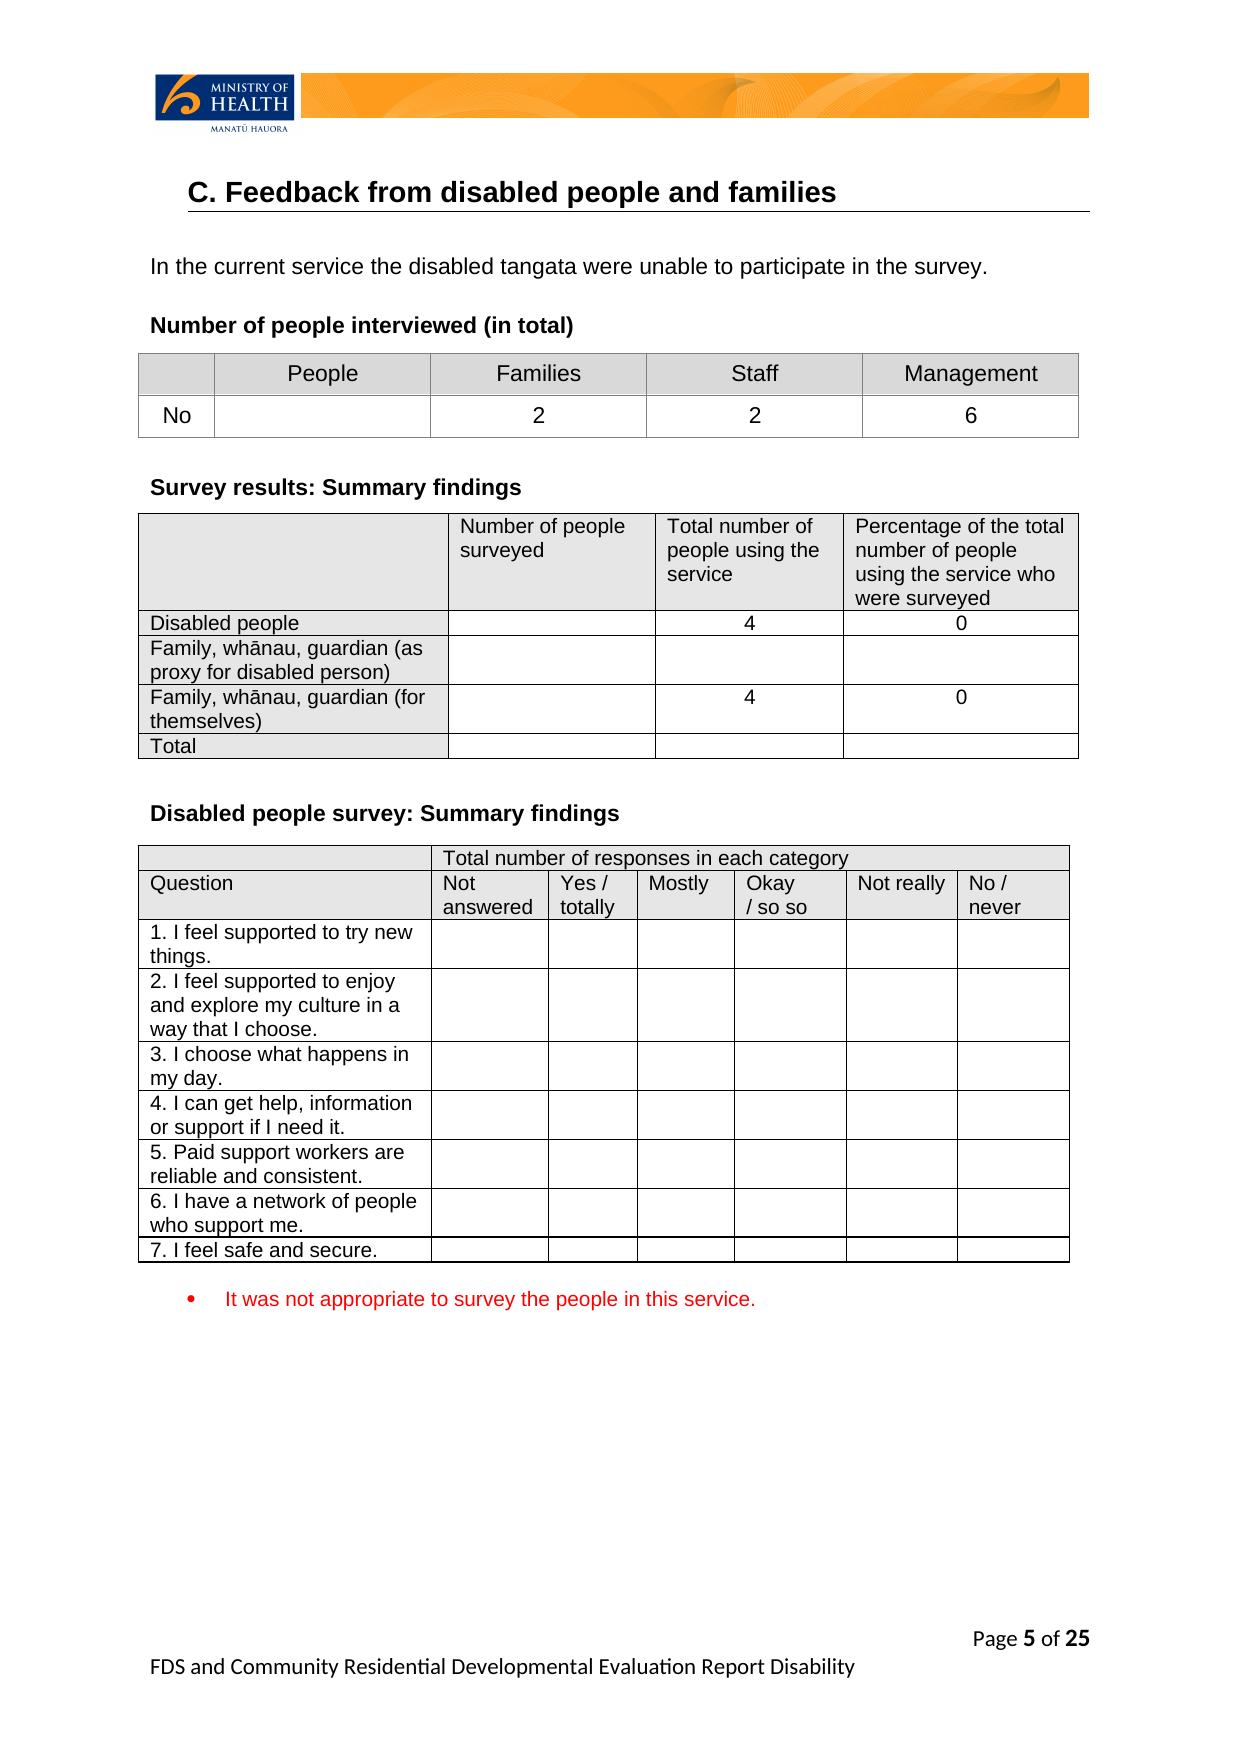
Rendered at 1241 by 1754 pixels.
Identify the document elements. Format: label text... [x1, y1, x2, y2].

table_cell [958, 1042, 1069, 1089]
table_cell [735, 969, 846, 1041]
list It was not appropriate to survey the people in this service. [187, 1287, 1090, 1311]
table_header Number of people surveyed [449, 514, 655, 610]
table_cell Mostly [638, 871, 734, 919]
table_cell [735, 1140, 846, 1187]
table_cell 3. I choose what happens in my day. [139, 1042, 431, 1089]
table_cell Not really [847, 871, 957, 919]
table_cell [432, 969, 548, 1041]
table_cell Okay / so so [735, 871, 846, 919]
table_cell [432, 920, 548, 968]
table_cell 2. I feel supported to enjoy and explore my culture in a way that I choose. [139, 969, 431, 1041]
table_cell 2 [647, 396, 862, 437]
table_cell [638, 1091, 734, 1138]
list In the current service the disabled tangata were unable to participate in the survey. [150, 253, 1090, 279]
table_cell Disabled people [139, 611, 448, 635]
table_cell [549, 1091, 637, 1138]
table_cell [958, 1189, 1069, 1236]
table_cell [215, 396, 430, 437]
table_cell [958, 1238, 1069, 1261]
text Number of people interviewed (in total) [150, 312, 1090, 338]
table_cell 1. I feel supported to try new things. [139, 920, 431, 968]
table_cell Family, whānau, guardian (for themselves) [139, 685, 448, 733]
table_cell Not answered [432, 871, 548, 919]
table_cell [638, 1238, 734, 1261]
table_cell [638, 920, 734, 968]
table_cell [847, 1189, 957, 1236]
table_cell 4 [656, 611, 843, 635]
table_cell 4. I can get help, information or support if I need it. [139, 1091, 431, 1138]
table_cell [549, 920, 637, 968]
table_cell [958, 920, 1069, 968]
table_cell 5. Paid support workers are reliable and consistent. [139, 1140, 431, 1187]
table_cell [432, 1042, 548, 1089]
table_cell [656, 636, 843, 684]
text Disabled people survey: Summary findings [150, 800, 1090, 826]
table_header Families [431, 354, 646, 394]
table_cell [449, 734, 655, 758]
table_cell [958, 1140, 1069, 1187]
table_cell 6 [863, 396, 1078, 437]
table_header People [215, 354, 430, 394]
table_cell [432, 1238, 548, 1261]
table_cell [449, 611, 655, 635]
table_cell [549, 1189, 637, 1236]
table_cell [735, 1042, 846, 1089]
table_cell [844, 636, 1078, 684]
table_cell [432, 1189, 548, 1236]
table_cell [847, 920, 957, 968]
table_cell [735, 1238, 846, 1261]
table_cell [847, 1140, 957, 1187]
table_cell 7. I feel safe and secure. [139, 1238, 431, 1261]
table_header [139, 846, 431, 870]
table_cell [449, 636, 655, 684]
table_cell [735, 1189, 846, 1236]
table_header [139, 514, 448, 610]
table_header Percentage of the total number of people using the service who were surveyed [844, 514, 1078, 610]
table_cell [844, 734, 1078, 758]
table_cell [847, 1091, 957, 1138]
table_cell [638, 969, 734, 1041]
table_header Total number of people using the service [656, 514, 843, 610]
table_cell No / never [958, 871, 1069, 919]
table_cell No [139, 396, 214, 437]
table_cell [847, 1042, 957, 1089]
table_cell [432, 1091, 548, 1138]
table_cell Yes / totally [549, 871, 637, 919]
table_cell [958, 1091, 1069, 1138]
table_cell [847, 1238, 957, 1261]
table_cell [638, 1189, 734, 1236]
table_cell [549, 1140, 637, 1187]
table_cell [735, 1091, 846, 1138]
table_cell Family, whānau, guardian (as proxy for disabled person) [139, 636, 448, 684]
subtitle Survey results: Summary findings [150, 474, 1090, 500]
table_cell 2 [431, 396, 646, 437]
table_cell [638, 1042, 734, 1089]
table_cell [449, 685, 655, 733]
table_cell 4 [656, 685, 843, 733]
table_cell [549, 1238, 637, 1261]
table_header Total number of responses in each category [432, 846, 1069, 870]
table_cell [847, 969, 957, 1041]
subtitle Feedback from disabled people and families [187, 175, 1090, 212]
table_header Staff [647, 354, 862, 394]
table_cell [656, 734, 843, 758]
table_cell [549, 969, 637, 1041]
table_cell [432, 1140, 548, 1187]
table_cell 6. I have a network of people who support me. [139, 1189, 431, 1236]
table_cell 0 [844, 611, 1078, 635]
table_cell 0 [844, 685, 1078, 733]
table_cell [549, 1042, 637, 1089]
table_cell [958, 969, 1069, 1041]
table_header Management [863, 354, 1078, 394]
table_header [139, 354, 214, 394]
table_cell [735, 920, 846, 968]
table_cell Question [139, 871, 431, 919]
table_cell [638, 1140, 734, 1187]
table_cell Total [139, 734, 448, 758]
